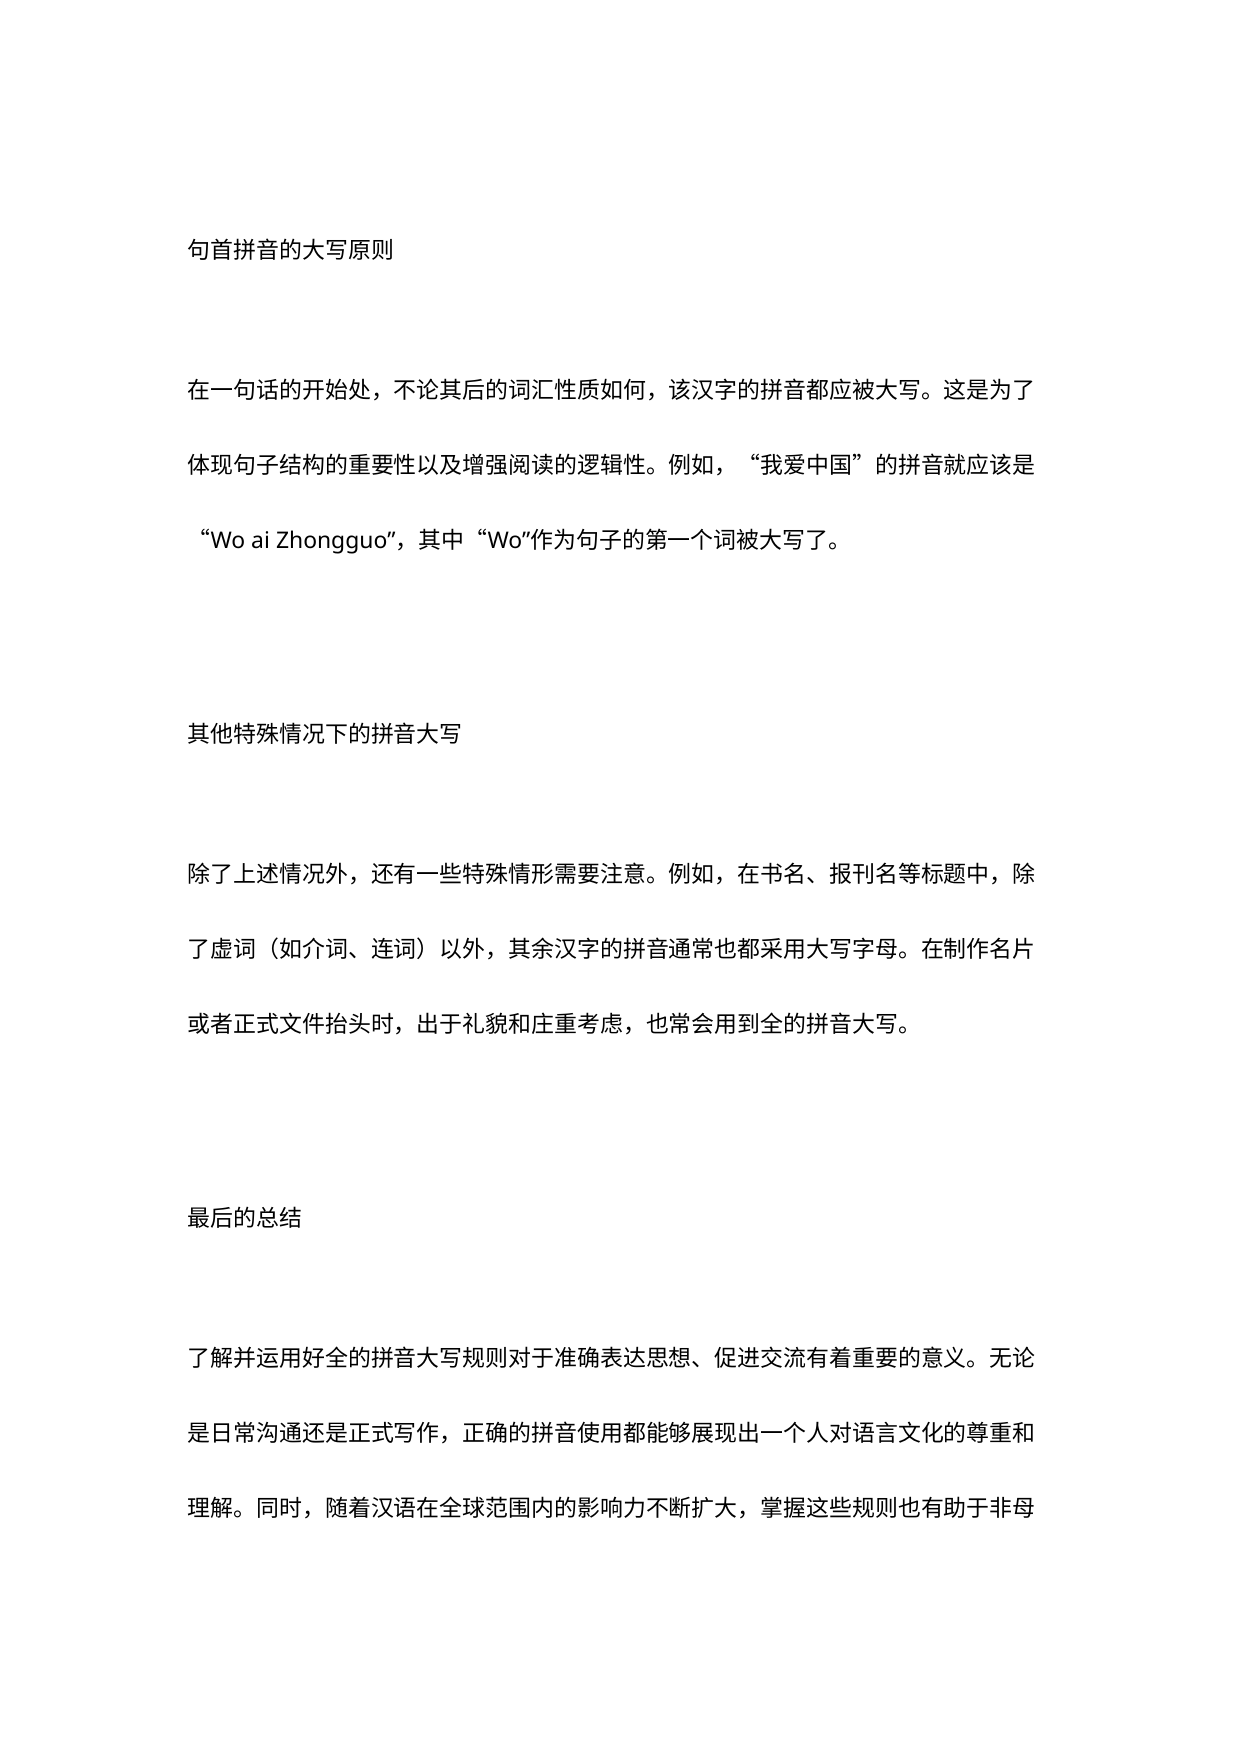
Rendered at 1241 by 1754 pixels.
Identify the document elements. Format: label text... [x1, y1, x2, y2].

text 除了上述情况外，还有一些特殊情形需要注意。例如，在书名、报刊名等标题中，除了虚词（如介词、连词）以外，其余汉字的拼音通常也都采用大写字母。在制作名片或者正式文件抬头时，出于礼貌和庄重考虑，也常会用到全的拼音大写。 [187, 840, 1053, 1055]
text 其他特殊情况下的拼音大写 [187, 700, 1053, 765]
text 在一句话的开始处，不论其后的词汇性质如何，该汉字的拼音都应被大写。这是为了体现句子结构的重要性以及增强阅读的逻辑性。例如，“我爱中国”的拼音就应该是“Wo ai Zhongguo”，其中“Wo”作为句子的第一个词被大写了。 [187, 356, 1053, 571]
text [187, 1324, 1053, 1539]
text 最后的总结 [187, 1184, 1053, 1249]
text 句首拼音的大写原则 [187, 216, 1053, 281]
